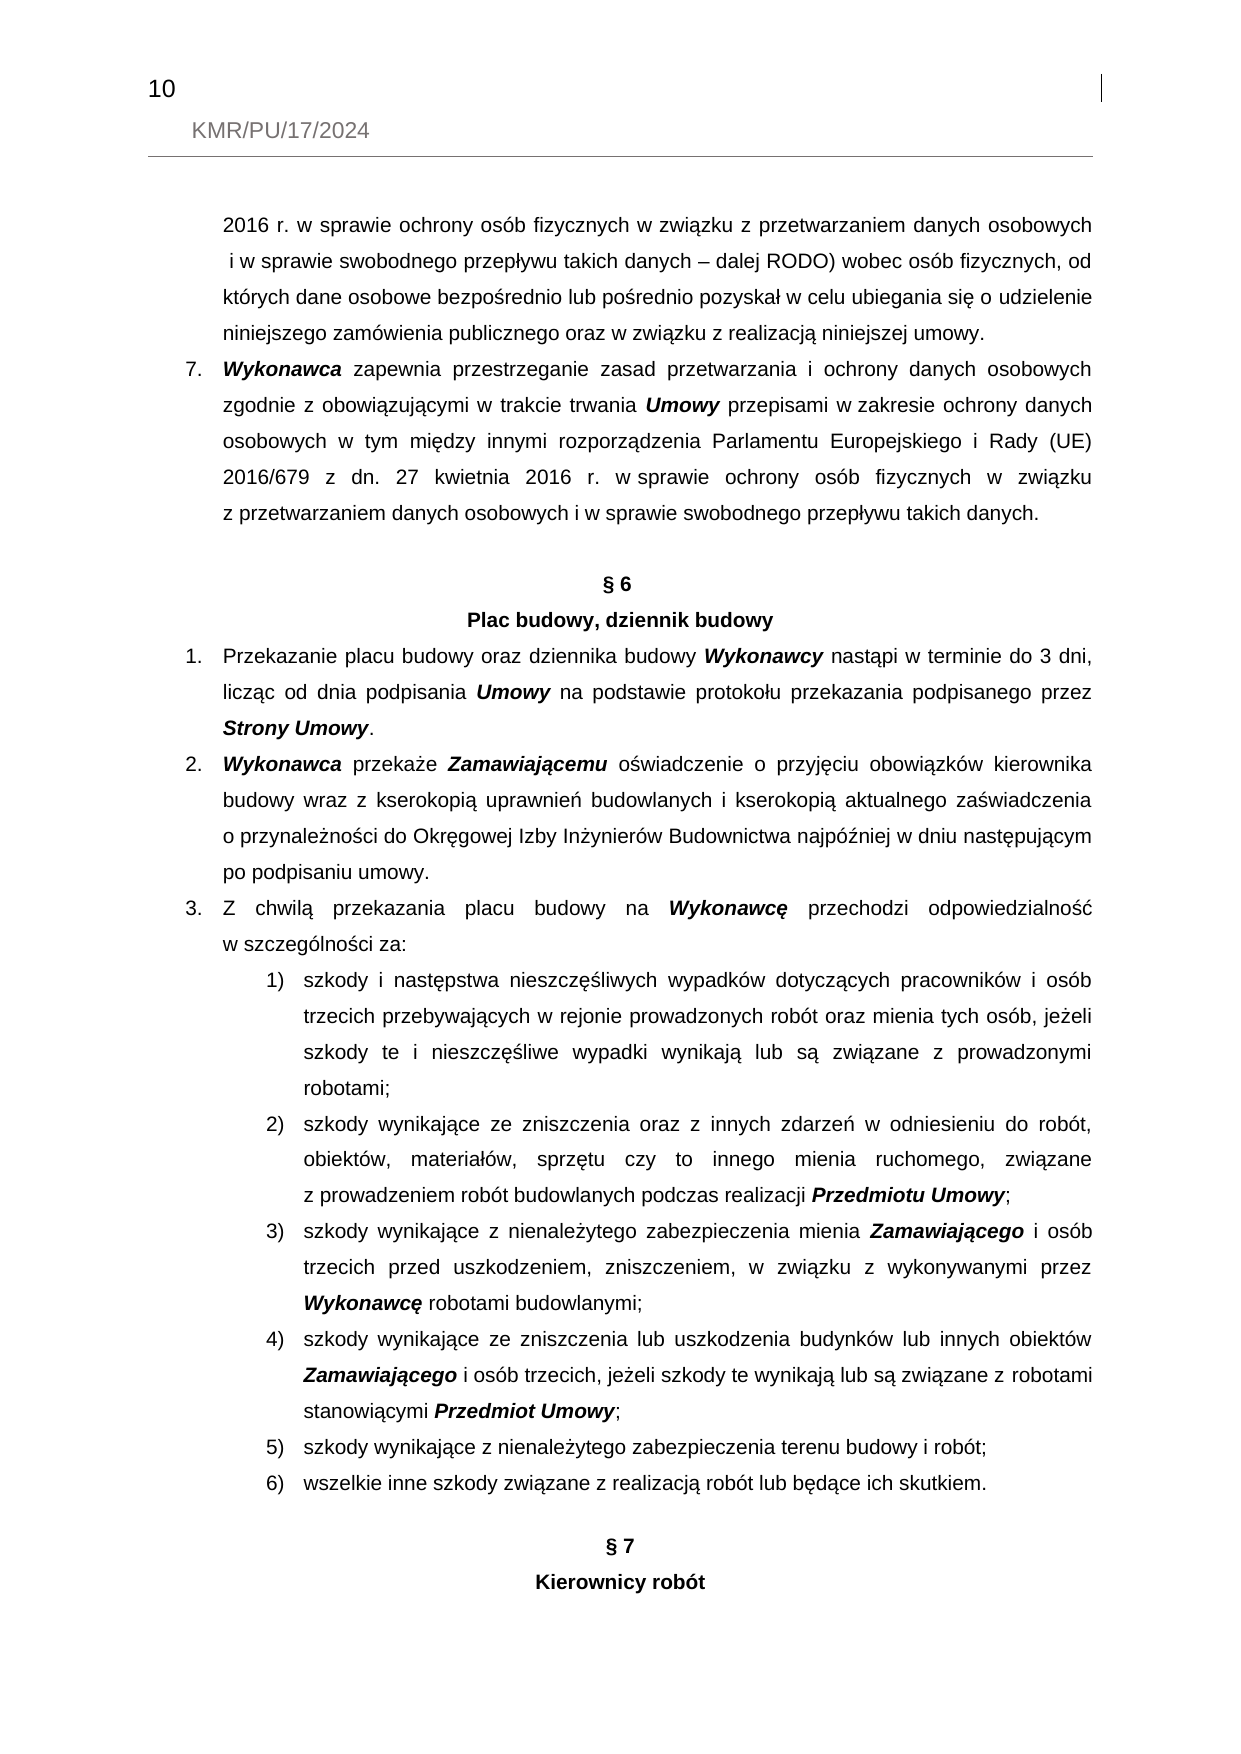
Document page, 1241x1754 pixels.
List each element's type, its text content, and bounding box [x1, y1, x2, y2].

list szkody i następstwa nieszczęśliwych wypadków dotyczących pracowników i osób trzecich przebywających w rejonie prowadzonych robót oraz mienia tych osób, jeżeli szkody te i nieszczęśliwe wypadki wynikają lub są związane z prowadzonymi robotami; [266, 968, 1093, 1099]
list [185, 213, 1093, 345]
list wszelkie inne szkody związane z realizacją robót lub będące ich skutkiem. [266, 1471, 1093, 1495]
text § 6 [148, 572, 1093, 596]
list Przekazanie placu budowy oraz dziennika budowy Wykonawcy nastąpi w terminie do 3 dni, licząc od dnia podpisania Umowy na podstawie protokołu przekazania podpisanego przez Strony Umowy. [185, 644, 1093, 740]
list szkody wynikające z nienależytego zabezpieczenia mienia Zamawiającego i osób trzecich przed uszkodzeniem, zniszczeniem, w związku z wykonywanymi przez Wykonawcę robotami budowlanymi; [266, 1219, 1093, 1315]
list szkody wynikające ze zniszczenia lub uszkodzenia budynków lub innych obiektów Zamawiającego i osób trzecich, jeżeli szkody te wynikają lub są związane z robotami stanowiącymi Przedmiot Umowy; [266, 1327, 1093, 1423]
list szkody wynikające z nienależytego zabezpieczenia terenu budowy i robót; [266, 1435, 1093, 1459]
text Kierownicy robót [148, 1570, 1093, 1594]
list szkody wynikające ze zniszczenia oraz z innych zdarzeń w odniesieniu do robót, obiektów, materiałów, sprzętu czy to innego mienia ruchomego, związane z prowadzeniem robót budowlanych podczas realizacji Przedmiotu Umowy; [266, 1111, 1093, 1207]
list Z chwilą przekazania placu budowy na Wykonawcę przechodzi odpowiedzialność w szczególności za: [185, 896, 1093, 956]
text § 7 [148, 1534, 1093, 1558]
text Plac budowy, dziennik budowy [148, 608, 1093, 632]
list Wykonawca zapewnia przestrzeganie zasad przetwarzania i ochrony danych osobowych zgodnie z obowiązującymi w trakcie trwania Umowy przepisami w zakresie ochrony danych osobowych w tym między innymi rozporządzenia Parlamentu Europejskiego i Rady (UE) 2016/679 z dn. 27 kwietnia 2016 r. w sprawie ochrony osób fizycznych w związku z przetwarzaniem danych osobowych i w sprawie swobodnego przepływu takich danych. [185, 357, 1093, 524]
list Wykonawca przekaże Zamawiającemu oświadczenie o przyjęciu obowiązków kierownika budowy wraz z kserokopią uprawnień budowlanych i kserokopią aktualnego zaświadczenia o przynależności do Okręgowej Izby Inżynierów Budownictwa najpóźniej w dniu następującym po podpisaniu umowy. [185, 752, 1093, 884]
